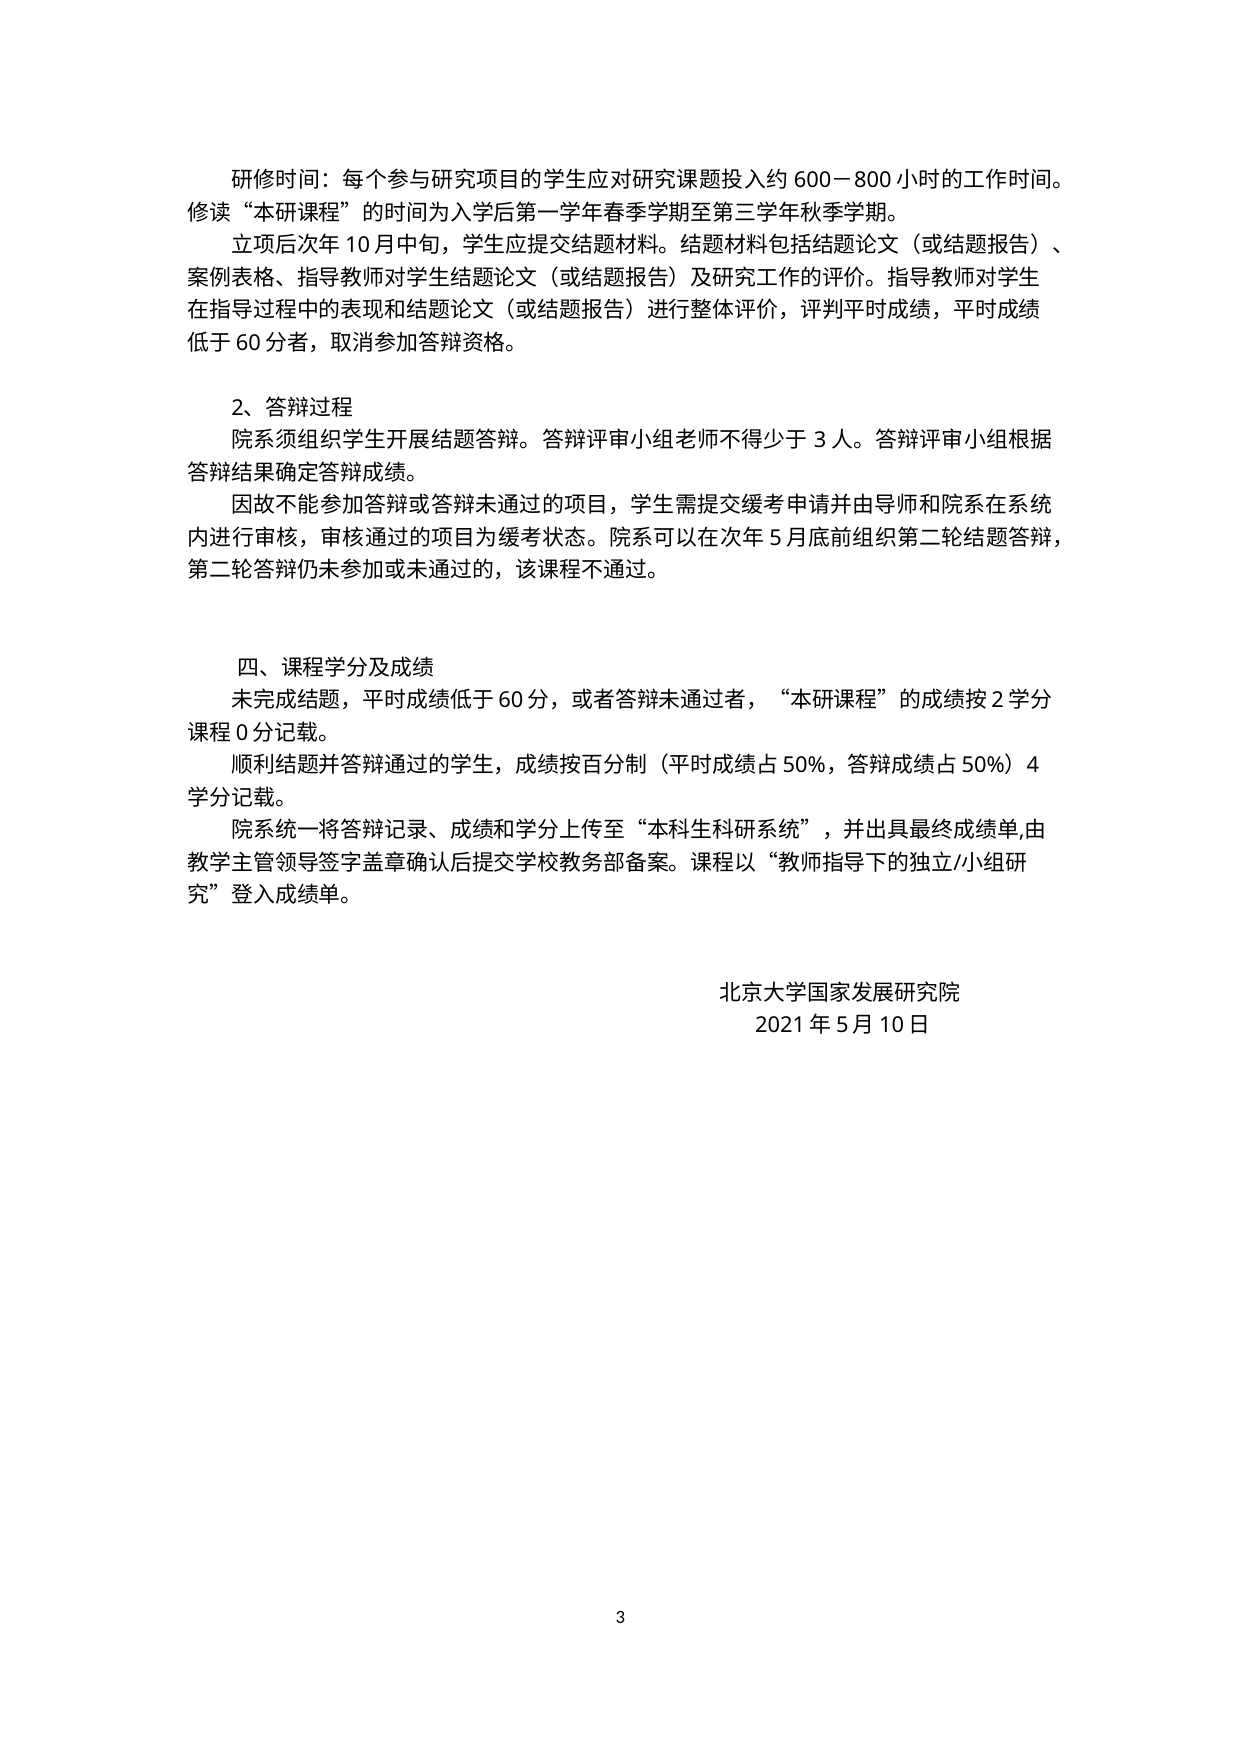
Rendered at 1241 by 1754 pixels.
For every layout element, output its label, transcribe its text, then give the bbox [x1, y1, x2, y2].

text 2021年5月10日 [187, 1007, 1053, 1039]
text 未完成结题，平时成绩低于60分，或者答辩未通过者，“本研课程”的成绩按2学分课程0分记载。 [187, 682, 1053, 747]
text 四、课程学分及成绩 [187, 649, 1053, 682]
text 北京大学国家发展研究院 [187, 974, 1053, 1007]
text 研修时间：每个参与研究项目的学生应对研究课题投入约600－800小时的工作时间。修读“本研课程”的时间为入学后第一学年春季学期至第三学年秋季学期。 [187, 162, 1053, 227]
text 因故不能参加答辩或答辩未通过的项目，学生需提交缓考申请并由导师和院系在系统内进行审核，审核通过的项目为缓考状态。院系可以在次年5月底前组织第二轮结题答辩，第二轮答辩仍未参加或未通过的，该课程不通过。 [187, 487, 1053, 584]
text 院系须组织学生开展结题答辩。答辩评审小组老师不得少于3人。答辩评审小组根据答辩结果确定答辩成绩。 [187, 422, 1053, 487]
text 顺利结题并答辩通过的学生，成绩按百分制（平时成绩占50%，答辩成绩占50%）4学分记载。 [187, 747, 1053, 812]
text 2、答辩过程 [187, 389, 1053, 422]
text 立项后次年10月中旬，学生应提交结题材料。结题材料包括结题论文（或结题报告）、案例表格、指导教师对学生结题论文（或结题报告）及研究工作的评价。指导教师对学生在指导过程中的表现和结题论文（或结题报告）进行整体评价，评判平时成绩，平时成绩低于60分者，取消参加答辩资格。 [187, 227, 1053, 357]
text 院系统一将答辩记录、成绩和学分上传至“本科生科研系统”，并出具最终成绩单,由教学主管领导签字盖章确认后提交学校教务部备案。课程以“教师指导下的独立/小组研究”登入成绩单。 [187, 812, 1053, 909]
